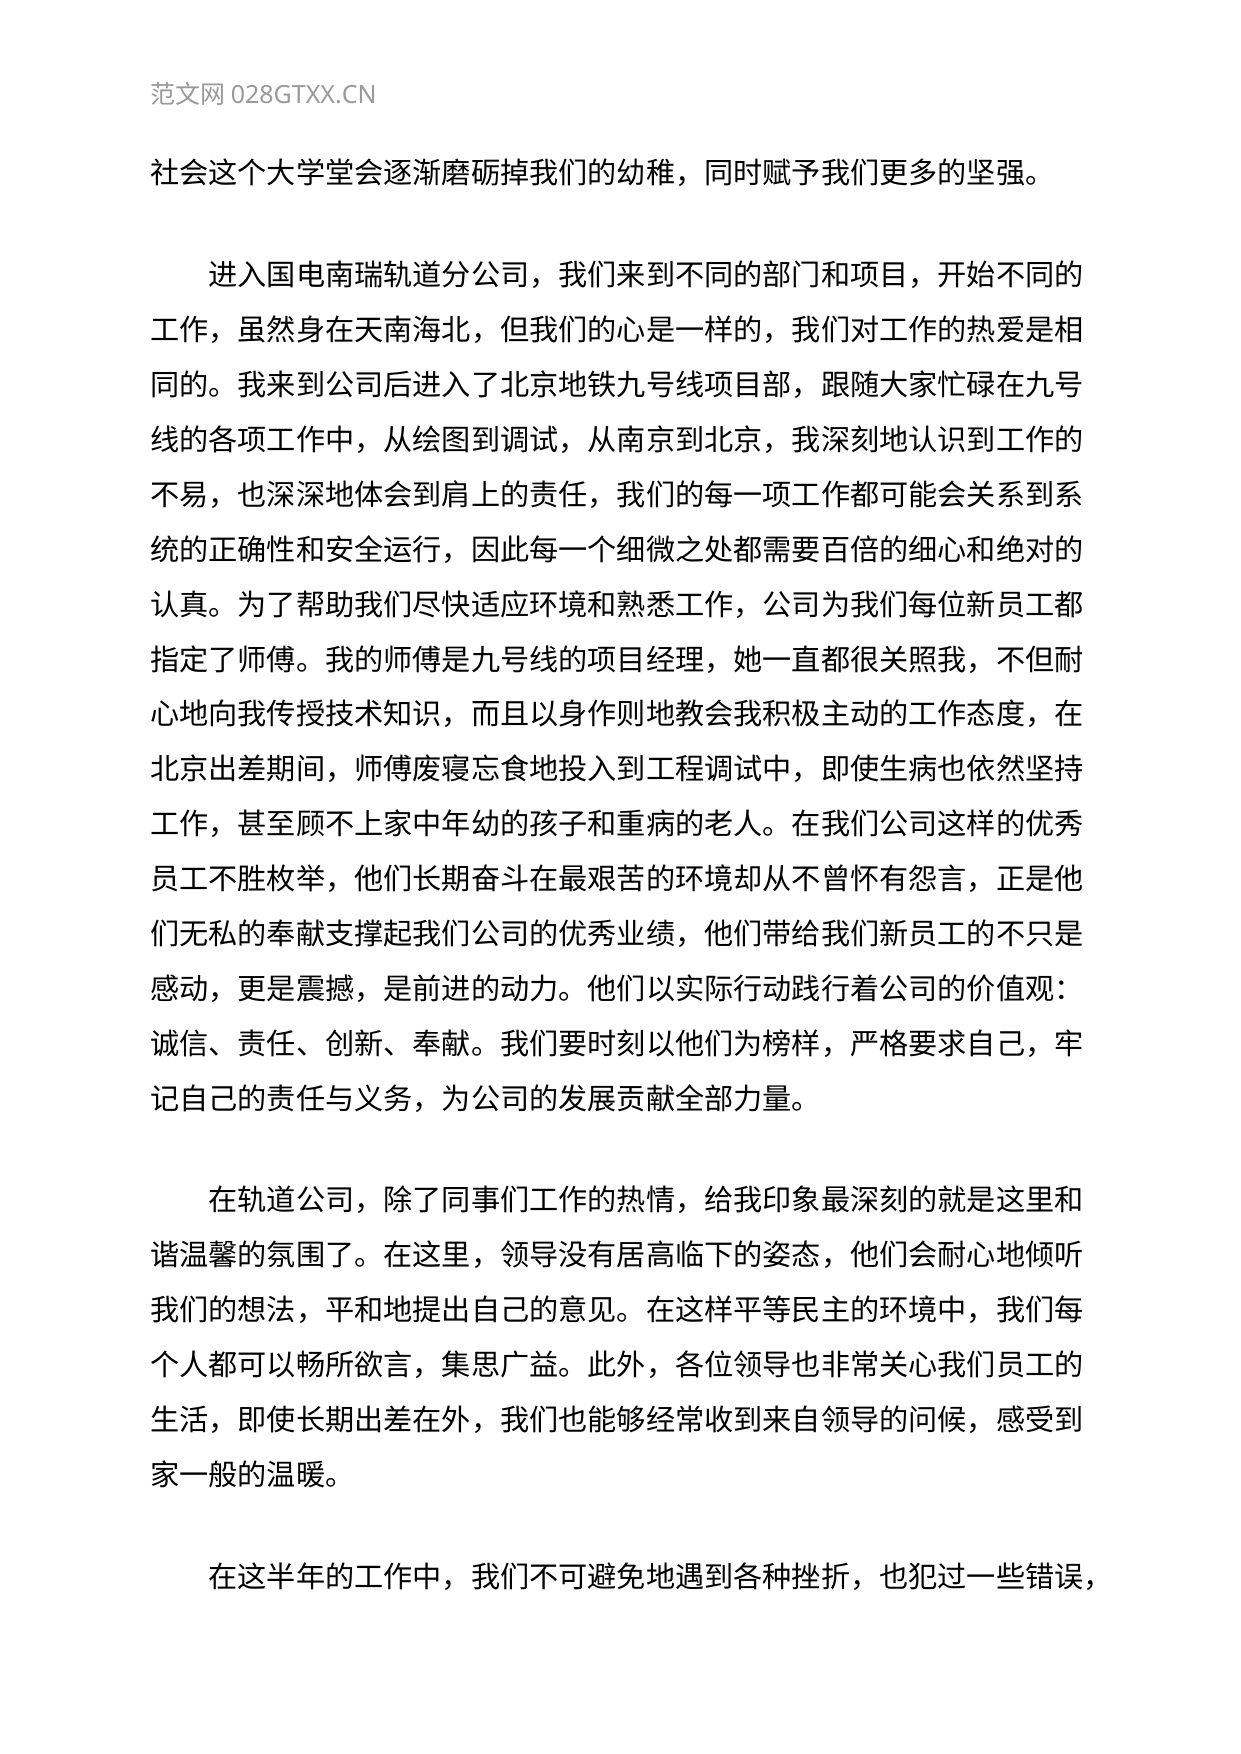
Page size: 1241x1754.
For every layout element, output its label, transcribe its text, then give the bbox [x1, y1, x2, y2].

text 进入国电南瑞轨道分公司，我们来到不同的部门和项目，开始不同的工作，虽然身在天南海北，但我们的心是一样的，我们对工作的热爱是相同的。我来到公司后进入了北京地铁九号线项目部，跟随大家忙碌在九号线的各项工作中，从绘图到调试，从南京到北京，我深刻地认识到工作的不易，也深深地体会到肩上的责任，我们的每一项工作都可能会关系到系统的正确性和安全运行，因此每一个细微之处都需要百倍的细心和绝对的认真。为了帮助我们尽快适应环境和熟悉工作，公司为我们每位新员工都指定了师傅。我的师傅是九号线的项目经理，她一直都很关照我，不但耐心地向我传授技术知识，而且以身作则地教会我积极主动的工作态度，在北京出差期间，师傅废寝忘食地投入到工程调试中，即使生病也依然坚持工作，甚至顾不上家中年幼的孩子和重病的老人。在我们公司这样的优秀员工不胜枚举，他们长期奋斗在最艰苦的环境却从不曾怀有怨言，正是他们无私的奉献支撑起我们公司的优秀业绩，他们带给我们新员工的不只是感动，更是震撼，是前进的动力。他们以实际行动践行着公司的价值观：诚信、责任、创新、奉献。我们要时刻以他们为榜样，严格要求自己，牢记自己的责任与义务，为公司的发展贡献全部力量。 [150, 252, 1090, 1117]
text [150, 1553, 1090, 1596]
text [150, 150, 1090, 192]
text 在轨道公司，除了同事们工作的热情，给我印象最深刻的就是这里和谐温馨的氛围了。在这里，领导没有居高临下的姿态，他们会耐心地倾听我们的想法，平和地提出自己的意见。在这样平等民主的环境中，我们每个人都可以畅所欲言，集思广益。此外，各位领导也非常关心我们员工的生活，即使长期出差在外，我们也能够经常收到来自领导的问候，感受到家一般的温暖。 [150, 1177, 1090, 1494]
